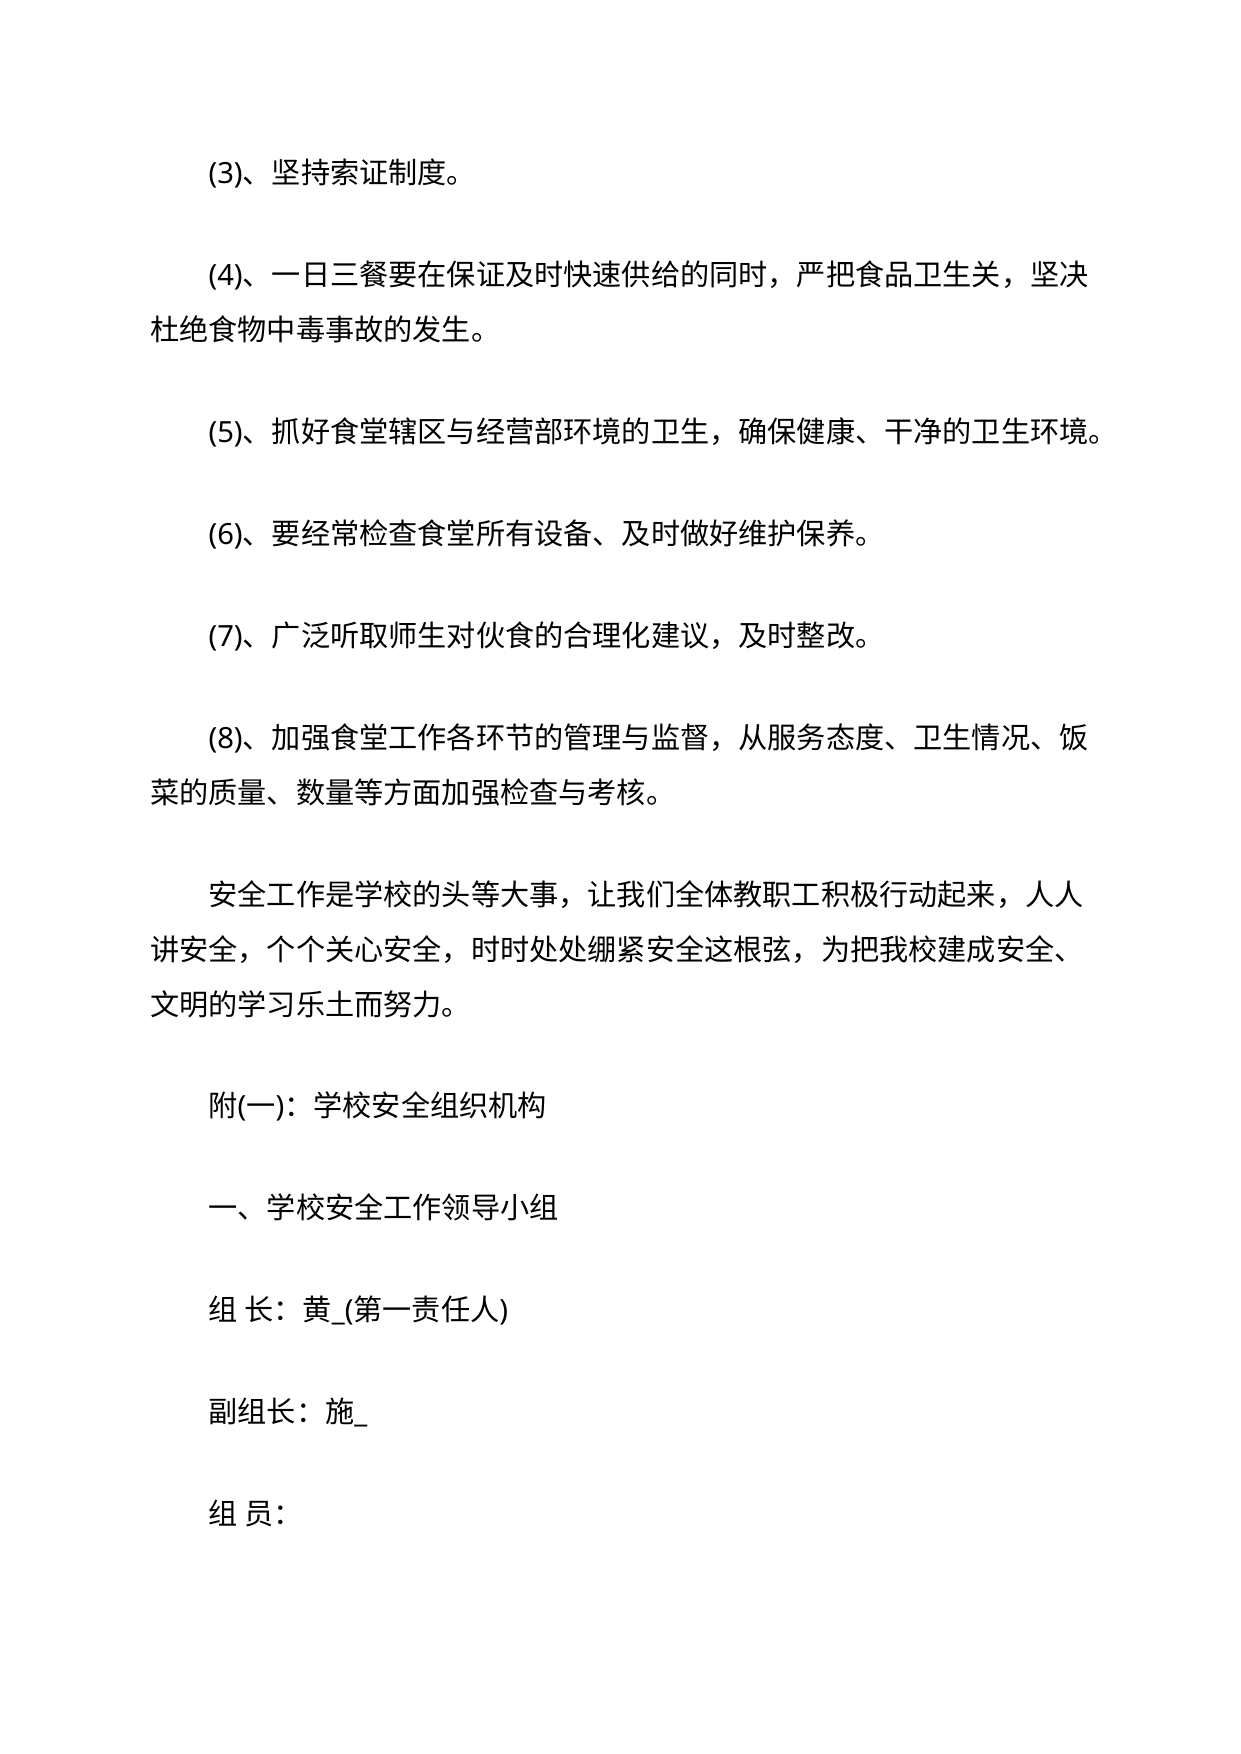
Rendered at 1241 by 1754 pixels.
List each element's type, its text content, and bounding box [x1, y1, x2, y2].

text 附(一)：学校安全组织机构 [150, 1083, 1090, 1125]
text 组 长：黄_(第一责任人) [150, 1287, 1090, 1329]
text 副组长：施_ [150, 1389, 1090, 1431]
text 组 员： [150, 1491, 1090, 1533]
text (7)、广泛听取师生对伙食的合理化建议，及时整改。 [150, 613, 1090, 655]
text (8)、加强食堂工作各环节的管理与监督，从服务态度、卫生情况、饭菜的质量、数量等方面加强检查与考核。 [150, 715, 1090, 812]
text 安全工作是学校的头等大事，让我们全体教职工积极行动起来，人人讲安全，个个关心安全，时时处处绷紧安全这根弦，为把我校建成安全、文明的学习乐土而努力。 [150, 871, 1090, 1023]
text (3)、坚持索证制度。 [150, 150, 1090, 192]
text (5)、抓好食堂辖区与经营部环境的卫生，确保健康、干净的卫生环境。 [150, 409, 1090, 451]
text (6)、要经常检查食堂所有设备、及时做好维护保养。 [150, 511, 1090, 553]
text (4)、一日三餐要在保证及时快速供给的同时，严把食品卫生关，坚决杜绝食物中毒事故的发生。 [150, 252, 1090, 349]
text 一、学校安全工作领导小组 [150, 1185, 1090, 1227]
